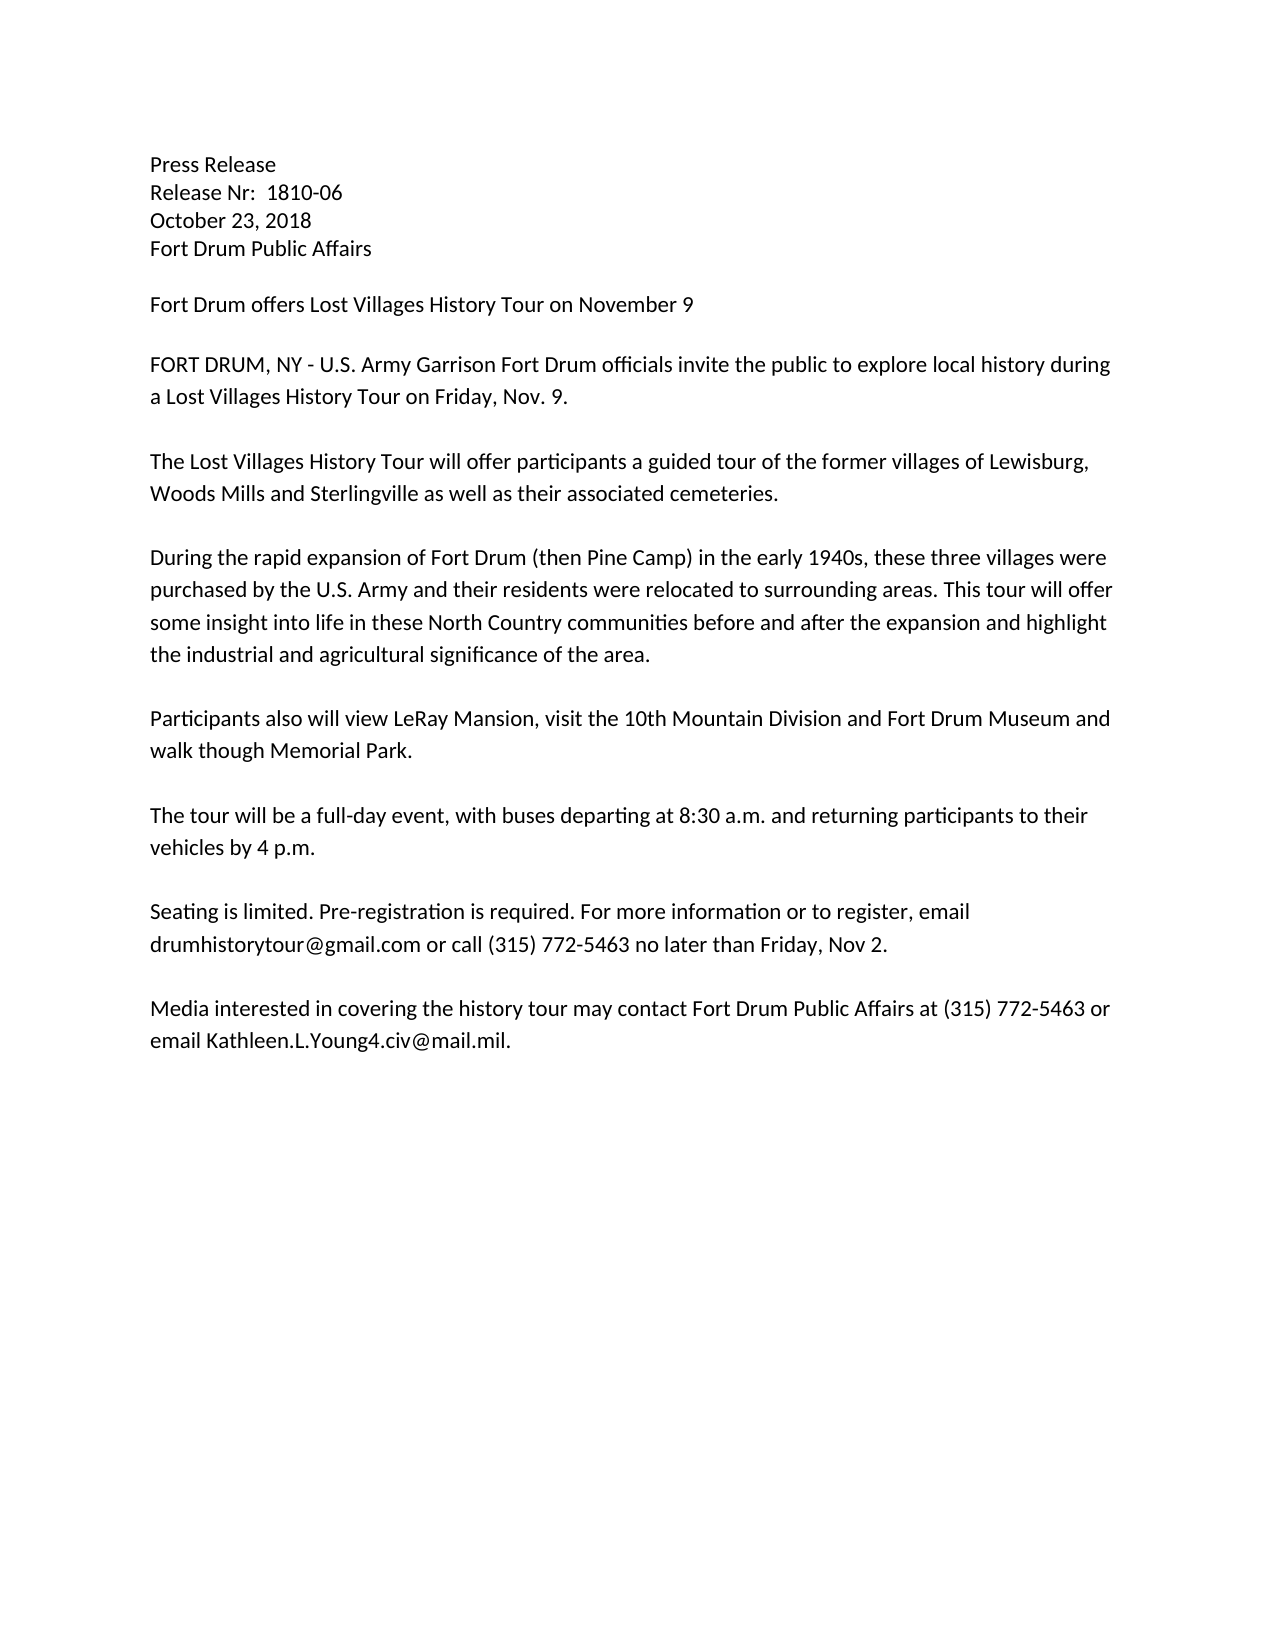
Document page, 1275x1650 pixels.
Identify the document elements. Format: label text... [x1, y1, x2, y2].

text Press Release [150, 150, 1125, 178]
text Fort Drum Public Affairs [150, 234, 1125, 262]
text Participants also will view LeRay Mansion, visit the 10th Mountain Division and Fort Drum Museum and walk though Memorial Park. [150, 704, 1125, 764]
text FORT DRUM, NY - U.S. Army Garrison Fort Drum officials invite the public to explore local history during a Lost Villages History Tour on Friday, Nov. 9. [150, 350, 1125, 411]
text Media interested in covering the history tour may contact Fort Drum Public Affairs at (315) 772-5463 or email Kathleen.L.Young4.civ@mail.mil. [150, 994, 1125, 1054]
text During the rapid expansion of Fort Drum (then Pine Camp) in the early 1940s, these three villages were purchased by the U.S. Army and their residents were relocated to surrounding areas. This tour will offer some insight into life in these North Country communities before and after the expansion and highlight the industrial and agricultural significance of the area. [150, 543, 1125, 668]
text Seating is limited. Pre-registration is required. For more information or to register, email drumhistorytour@gmail.com or call (315) 772-5463 no later than Friday, Nov 2. [150, 897, 1125, 958]
text The Lost Villages History Tour will offer participants a guided tour of the former villages of Lewisburg, Woods Mills and Sterlingville as well as their associated cemeteries. [150, 447, 1125, 507]
text Fort Drum offers Lost Villages History Tour on November 9 [150, 290, 1125, 318]
text Release Nr: 1810-06 [150, 178, 1125, 206]
text October 23, 2018 [150, 206, 1125, 234]
text The tour will be a full-day event, with buses departing at 8:30 a.m. and returning participants to their vehicles by 4 p.m. [150, 801, 1125, 861]
